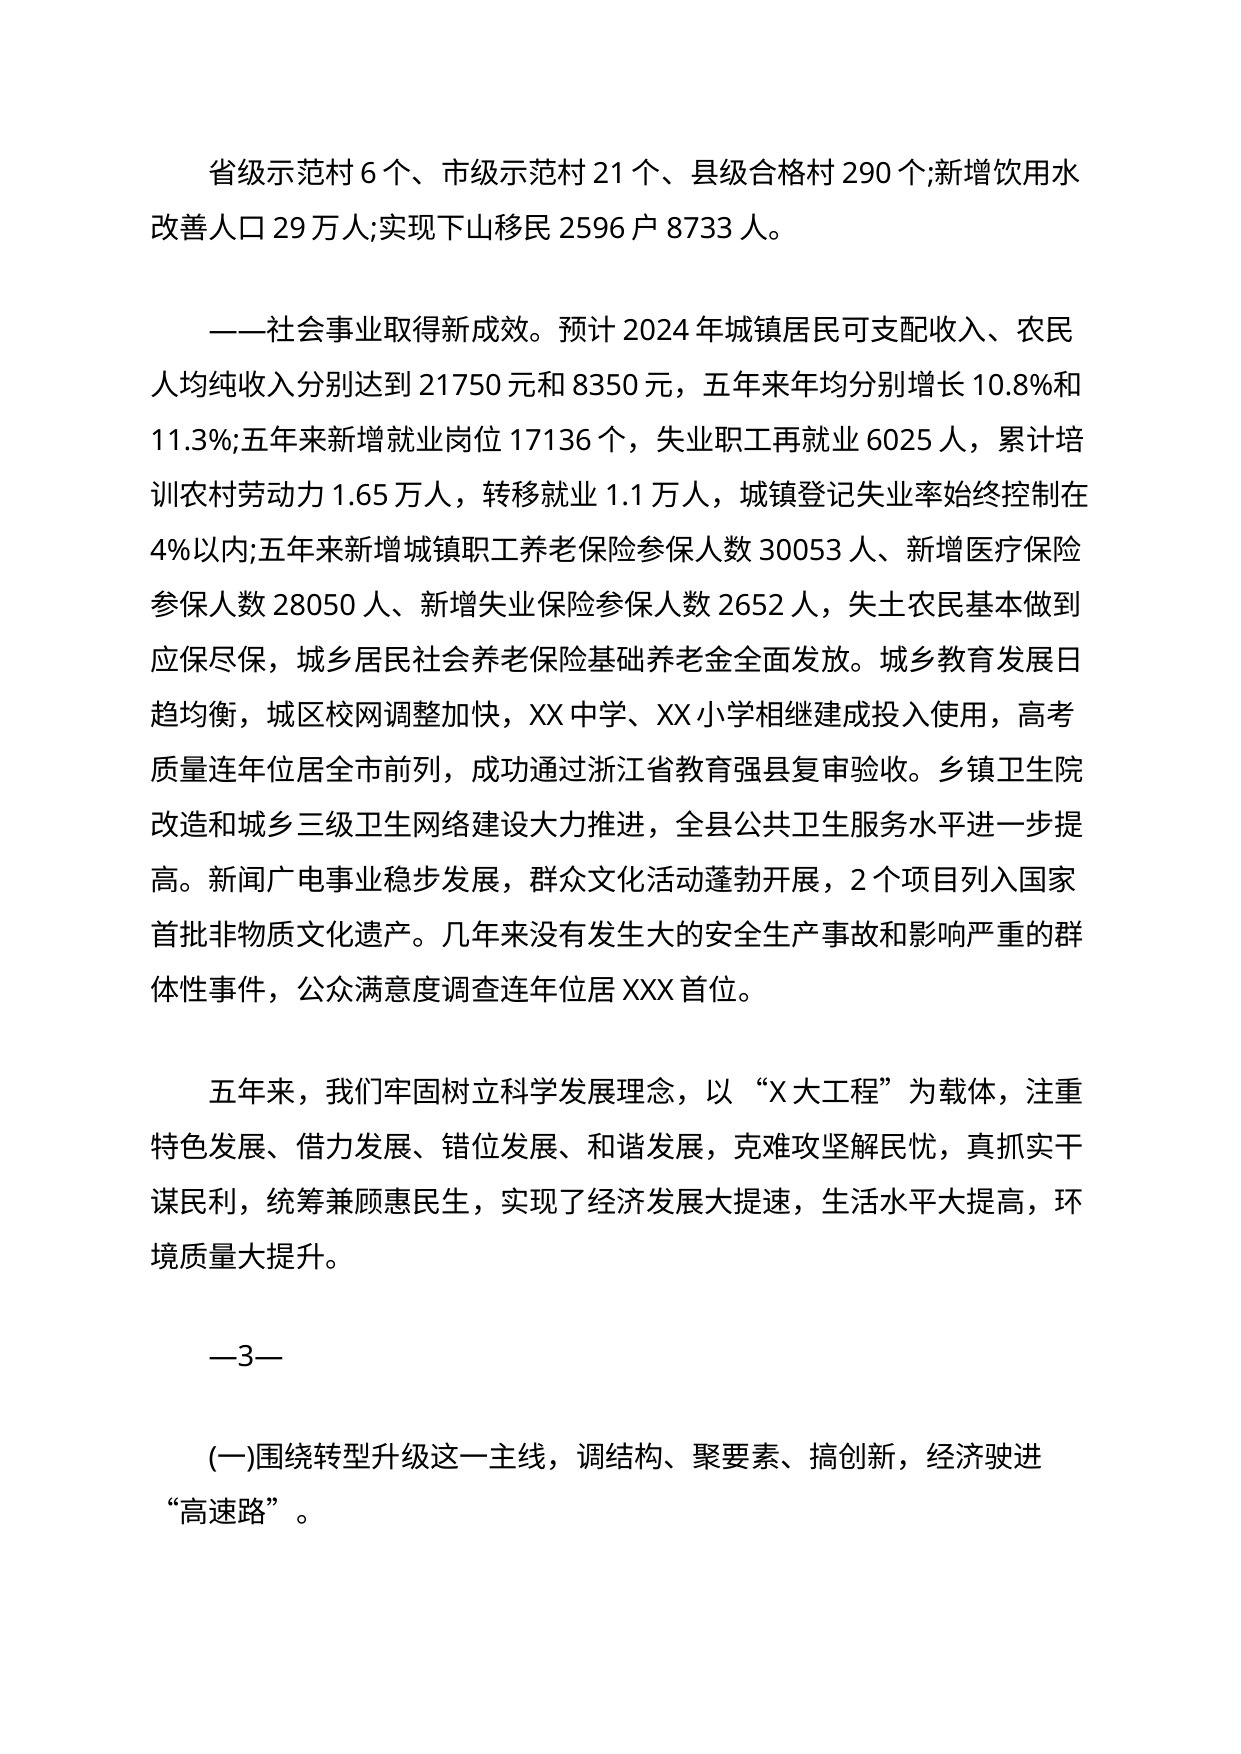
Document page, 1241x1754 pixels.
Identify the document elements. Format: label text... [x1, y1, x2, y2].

text —3— [150, 1335, 1090, 1375]
text 省级示范村6个、市级示范村21个、县级合格村290个;新增饮用水改善人口29万人;实现下山移民2596户8733人。 [150, 150, 1090, 247]
text 五年来，我们牢固树立科学发展理念，以 “X大工程”为载体，注重特色发展、借力发展、错位发展、和谐发展，克难攻坚解民忧，真抓实干谋民利，统筹兼顾惠民生，实现了经济发展大提速，生活水平大提高，环境质量大提升。 [150, 1068, 1090, 1276]
text ——社会事业取得新成效。预计2024年城镇居民可支配收入、农民人均纯收入分别达到21750元和8350元，五年来年均分别增长10.8%和11.3%;五年来新增就业岗位17136个，失业职工再就业6025人，累计培训农村劳动力1.65万人，转移就业1.1万人，城镇登记失业率始终控制在4%以内;五年来新增城镇职工养老保险参保人数30053人、新增医疗保险参保人数28050人、新增失业保险参保人数2652人，失土农民基本做到应保尽保，城乡居民社会养老保险基础养老金全面发放。城乡教育发展日趋均衡，城区校网调整加快，XX中学、XX小学相继建成投入使用，高考质量连年位居全市前列，成功通过浙江省教育强县复审验收。乡镇卫生院改造和城乡三级卫生网络建设大力推进，全县公共卫生服务水平进一步提高。新闻广电事业稳步发展，群众文化活动蓬勃开展，2个项目列入国家首批非物质文化遗产。几年来没有发生大的安全生产事故和影响严重的群体性事件，公众满意度调查连年位居XXX首位。 [150, 307, 1090, 1009]
text (一)围绕转型升级这一主线，调结构、聚要素、搞创新，经济驶进“高速路”。 [150, 1433, 1090, 1531]
